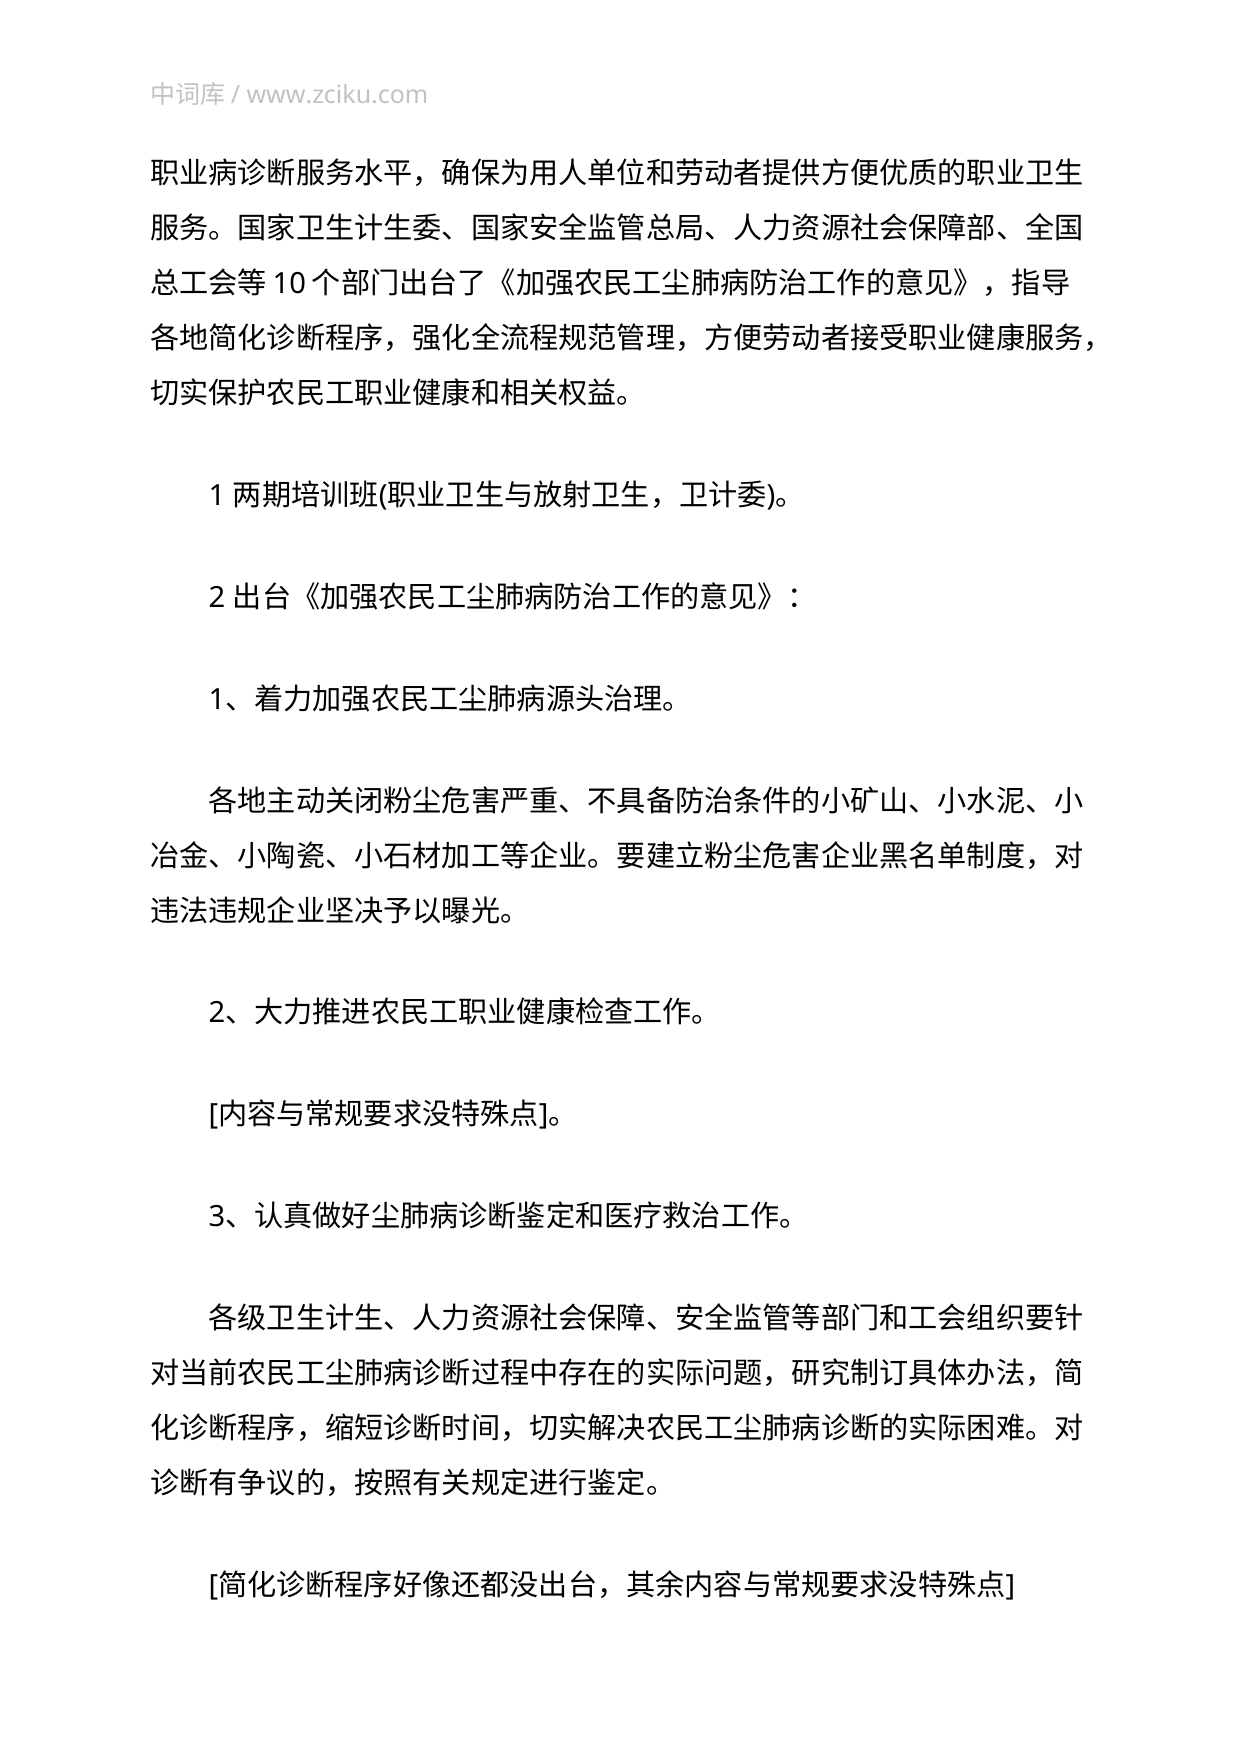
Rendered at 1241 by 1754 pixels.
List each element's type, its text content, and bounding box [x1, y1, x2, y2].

text [简化诊断程序好像还都没出台，其余内容与常规要求没特殊点] [150, 1561, 1090, 1604]
text [内容与常规要求没特殊点]。 [150, 1091, 1090, 1133]
text 3、认真做好尘肺病诊断鉴定和医疗救治工作。 [150, 1193, 1090, 1235]
text 2、大力推进农民工职业健康检查工作。 [150, 989, 1090, 1031]
text 各级卫生计生、人力资源社会保障、安全监管等部门和工会组织要针对当前农民工尘肺病诊断过程中存在的实际问题，研究制订具体办法，简化诊断程序，缩短诊断时间，切实解决农民工尘肺病诊断的实际困难。对诊断有争议的，按照有关规定进行鉴定。 [150, 1295, 1090, 1502]
text 各地主动关闭粉尘危害严重、不具备防治条件的小矿山、小水泥、小冶金、小陶瓷、小石材加工等企业。要建立粉尘危害企业黑名单制度，对违法违规企业坚决予以曝光。 [150, 777, 1090, 929]
text 1、着力加强农民工尘肺病源头治理。 [150, 675, 1090, 718]
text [150, 150, 1090, 412]
text 2 出台《加强农民工尘肺病防治工作的意见》： [150, 573, 1090, 616]
text 1 两期培训班(职业卫生与放射卫生，卫计委)。 [150, 471, 1090, 514]
